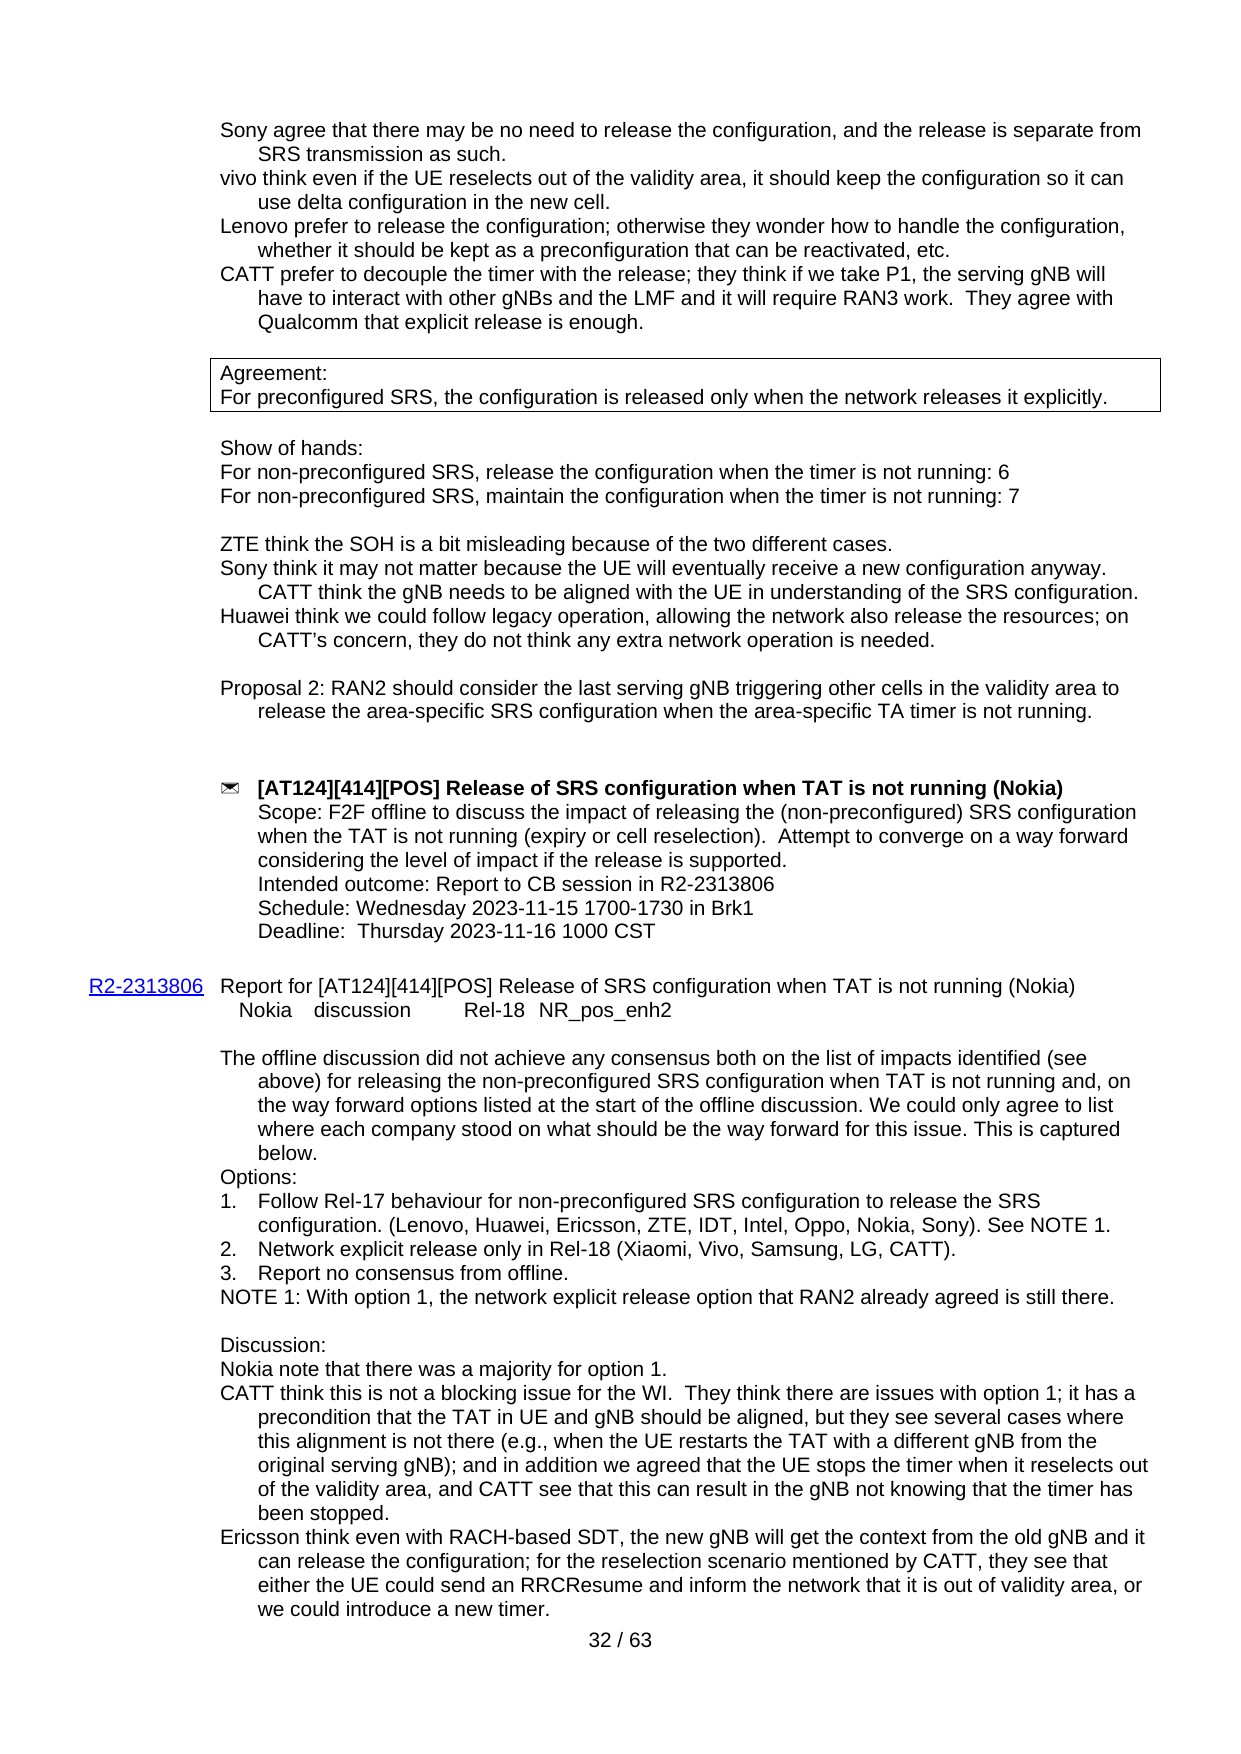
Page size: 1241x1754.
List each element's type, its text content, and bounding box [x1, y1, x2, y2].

text Options: [220, 1165, 1152, 1189]
text Ericsson think even with RACH-based SDT, the new gNB will get the context from the old gNB and it can release the configuration; for the reselection scenario mentioned by CATT, they see that either the UE could send an RRCResume and inform the network that it is out of validity area, or we could introduce a new timer. [220, 1524, 1152, 1620]
text Lenovo prefer to release the configuration; otherwise they wonder how to handle the configuration, whether it should be kept as a preconfiguration that can be reactivated, etc. [220, 214, 1152, 262]
text [AT124][414][POS] Release of SRS configuration when TAT is not running (Nokia) [220, 775, 1152, 799]
text Sony think it may not matter because the UE will eventually receive a new configuration anyway. CATT think the gNB needs to be aligned with the UE in understanding of the SRS configuration. [220, 556, 1152, 603]
text CATT think this is not a blocking issue for the WI. They think there are issues with option 1; it has a precondition that the TAT in UE and gNB should be aligned, but they see several cases where this alignment is not there (e.g., when the UE restarts the TAT with a different gNB from the original serving gNB); and in addition we agreed that the UE stops the timer when it reselects out of the validity area, and CATT see that this can result in the gNB not knowing that the timer has been stopped. [220, 1381, 1152, 1524]
text ZTE think the SOH is a bit misleading because of the two different cases. [220, 532, 1152, 556]
text Nokia note that there was a majority for option 1. [220, 1357, 1152, 1381]
text Deadline: Thursday 2023-11-16 1000 CST [220, 919, 1152, 943]
text 1. Follow Rel-17 behaviour for non-preconfigured SRS configuration to release the SRS configuration. (Lenovo, Huawei, Ericsson, ZTE, IDT, Intel, Oppo, Nokia, Sony). See NOTE 1. [220, 1189, 1152, 1237]
text NOTE 1: With option 1, the network explicit release option that RAN2 already agreed is still there. [220, 1285, 1152, 1309]
text Scope: F2F offline to discuss the impact of releasing the (non-preconfigured) SRS configuration when the TAT is not running (expiry or cell reselection). Attempt to converge on a way forward considering the level of impact if the release is supported. [220, 799, 1152, 871]
text Intended outcome: Report to CB session in R2-2313806 [220, 871, 1152, 895]
text Discussion: [220, 1333, 1152, 1357]
text For non-preconfigured SRS, maintain the configuration when the timer is not running: 7 [220, 484, 1152, 508]
title R2-2313806 Report for [AT124][414][POS] Release of SRS configuration when TAT is not running (Nokia) Nokia discussion Rel-18 NR_pos_enh2 [89, 973, 1152, 1021]
text For non-preconfigured SRS, release the configuration when the timer is not running: 6 [220, 460, 1152, 484]
text 3. Report no consensus from offline. [220, 1261, 1152, 1285]
text Sony agree that there may be no need to release the configuration, and the release is separate from SRS transmission as such. [220, 118, 1152, 166]
text For preconfigured SRS, the configuration is released only when the network releases it explicitly. [211, 382, 1160, 411]
text The offline discussion did not achieve any consensus both on the list of impacts identified (see above) for releasing the non-preconfigured SRS configuration when TAT is not running and, on the way forward options listed at the start of the offline discussion. We could only agree to list where each company stood on what should be the way forward for this issue. This is captured below. [220, 1045, 1152, 1165]
text Agreement: [211, 359, 1160, 382]
text Show of hands: [220, 436, 1152, 460]
text Proposal 2: RAN2 should consider the last serving gNB triggering other cells in the validity area to release the area-specific SRS configuration when the area-specific TA timer is not running. [220, 675, 1152, 723]
text vivo think even if the UE reselects out of the validity area, it should keep the configuration so it can use delta configuration in the new cell. [220, 166, 1152, 214]
text 2. Network explicit release only in Rel-18 (Xiaomi, Vivo, Samsung, LG, CATT). [220, 1237, 1152, 1261]
text CATT prefer to decouple the timer with the release; they think if we take P1, the serving gNB will have to interact with other gNBs and the LMF and it will require RAN3 work. They agree with Qualcomm that explicit release is enough. [220, 262, 1152, 334]
text Huawei think we could follow legacy operation, allowing the network also release the resources; on CATT’s concern, they do not think any extra network operation is needed. [220, 603, 1152, 651]
text Schedule: Wednesday 2023-11-15 1700-1730 in Brk1 [220, 895, 1152, 919]
